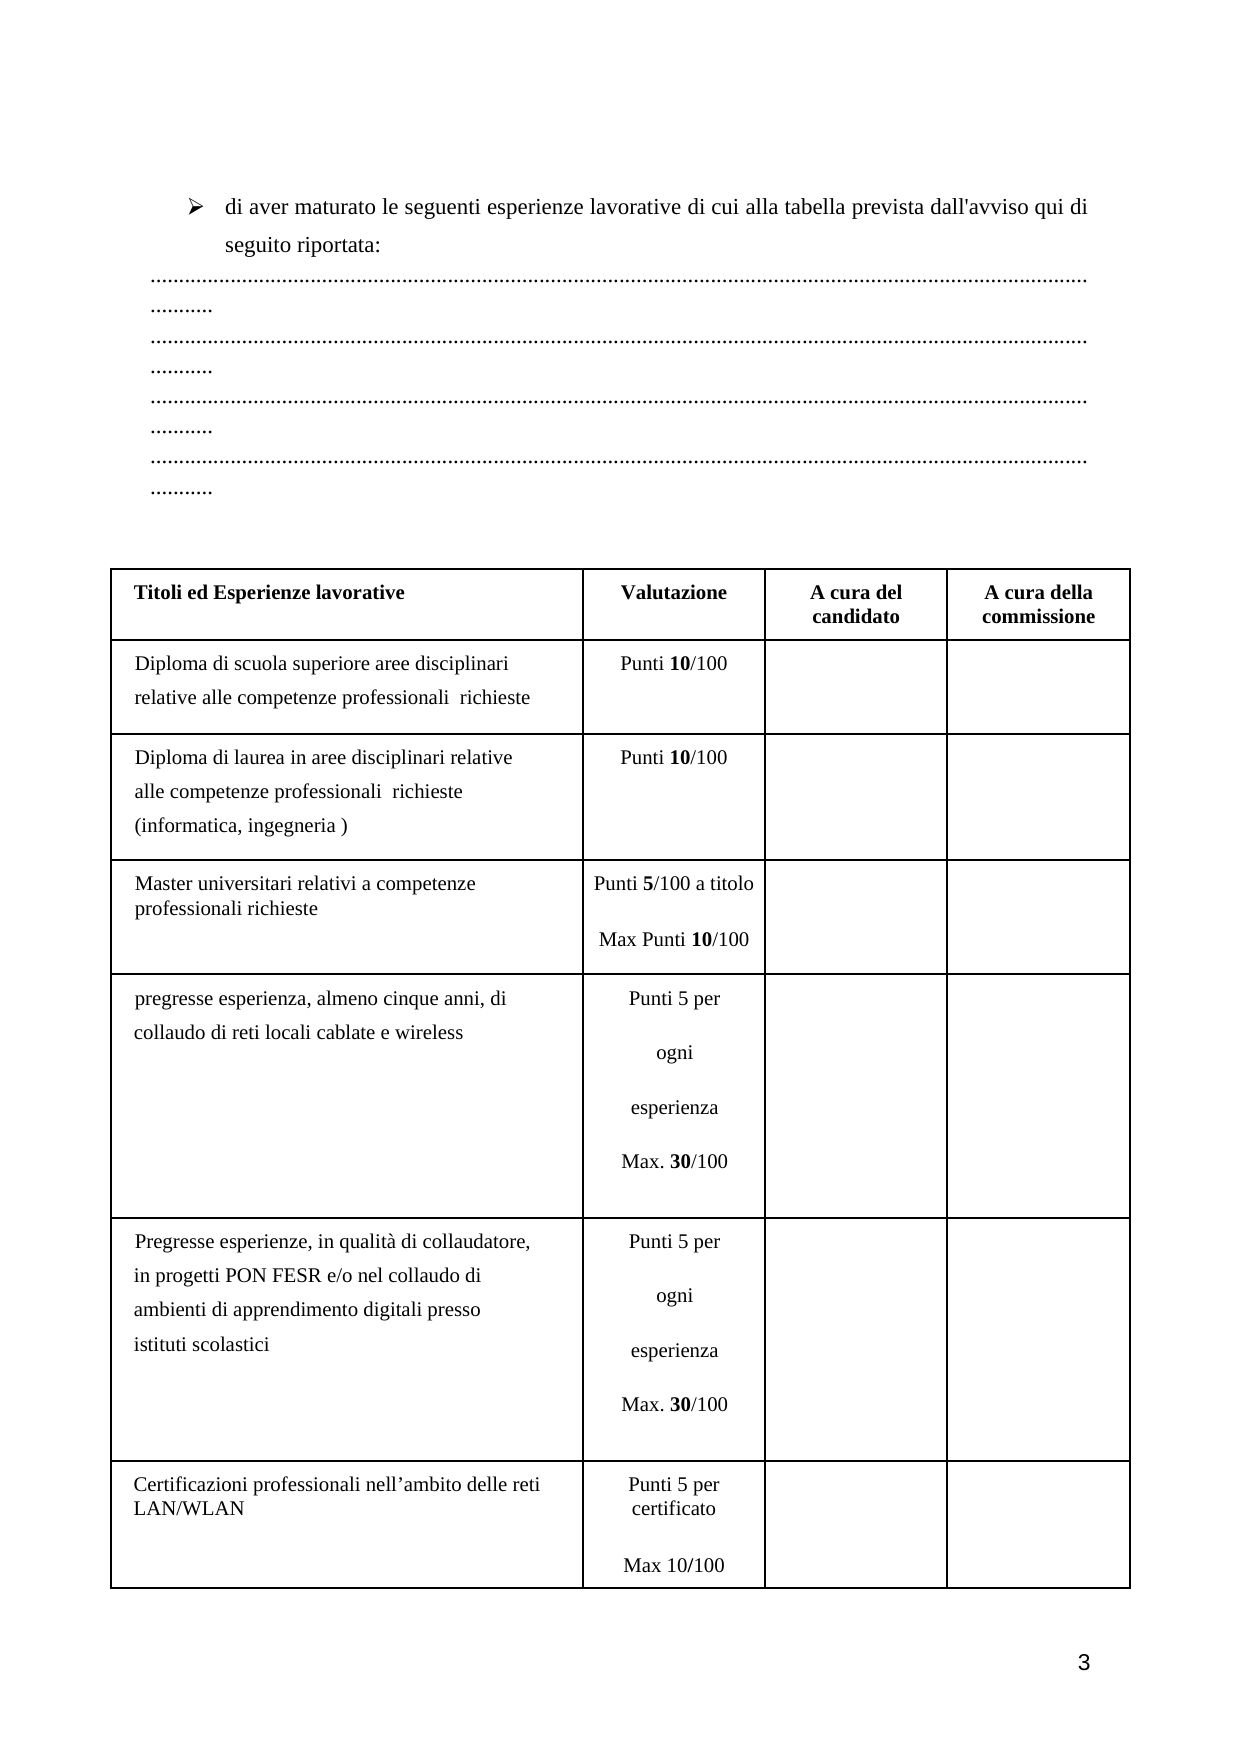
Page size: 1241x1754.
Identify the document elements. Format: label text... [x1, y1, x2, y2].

table_cell [948, 861, 1129, 973]
table_cell Certificazioni professionali nell’ambito delle reti LAN/WLAN [112, 1462, 582, 1587]
table_cell [766, 861, 946, 973]
table_cell [766, 1462, 946, 1587]
table_cell Diploma di scuola superiore aree disciplinari relative alle competenze professionali richieste [112, 641, 582, 732]
table_header Titoli ed Esperienze lavorative [112, 570, 582, 638]
table_cell Punti 5 per ogni esperienza Max. 30/100 [584, 1219, 764, 1460]
table_cell [948, 735, 1129, 859]
table_cell [766, 735, 946, 859]
table_cell [948, 1219, 1129, 1460]
table_cell Punti 5/100 a titolo Max Punti 10/100 [584, 861, 764, 973]
table_cell Diploma di laurea in aree disciplinari relative alle competenze professionali richieste (informatica, ingegneria ) [112, 735, 582, 859]
table_cell [766, 641, 946, 732]
table_cell pregresse esperienza, almeno cinque anni, di collaudo di reti locali cablate e wireless [112, 975, 582, 1217]
table_cell [766, 1219, 946, 1460]
table_cell Pregresse esperienze, in qualità di collaudatore, in progetti PON FESR e/o nel collaudo di ambienti di apprendimento digitali presso istituti scolastici [112, 1219, 582, 1460]
table_cell Punti 5 per certificato Max 10/100 [584, 1462, 764, 1587]
table_cell [948, 641, 1129, 732]
table_header Valutazione [584, 570, 764, 638]
table_cell Punti 10/100 [584, 641, 764, 732]
table_cell Master universitari relativi a competenze professionali richieste [112, 861, 582, 973]
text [150, 261, 1090, 318]
list di aver maturato le seguenti esperienze lavorative di cui alla tabella prevista dall'avviso qui di seguito riportata: [187, 180, 1090, 257]
table_cell [948, 975, 1129, 1217]
table_header A cura del candidato [766, 570, 946, 638]
table_cell [766, 975, 946, 1217]
table_cell [948, 1462, 1129, 1587]
table_cell Punti 10/100 [584, 735, 764, 859]
table_header A cura della commissione [948, 570, 1129, 638]
table_cell Punti 5 per ogni esperienza Max. 30/100 [584, 975, 764, 1217]
